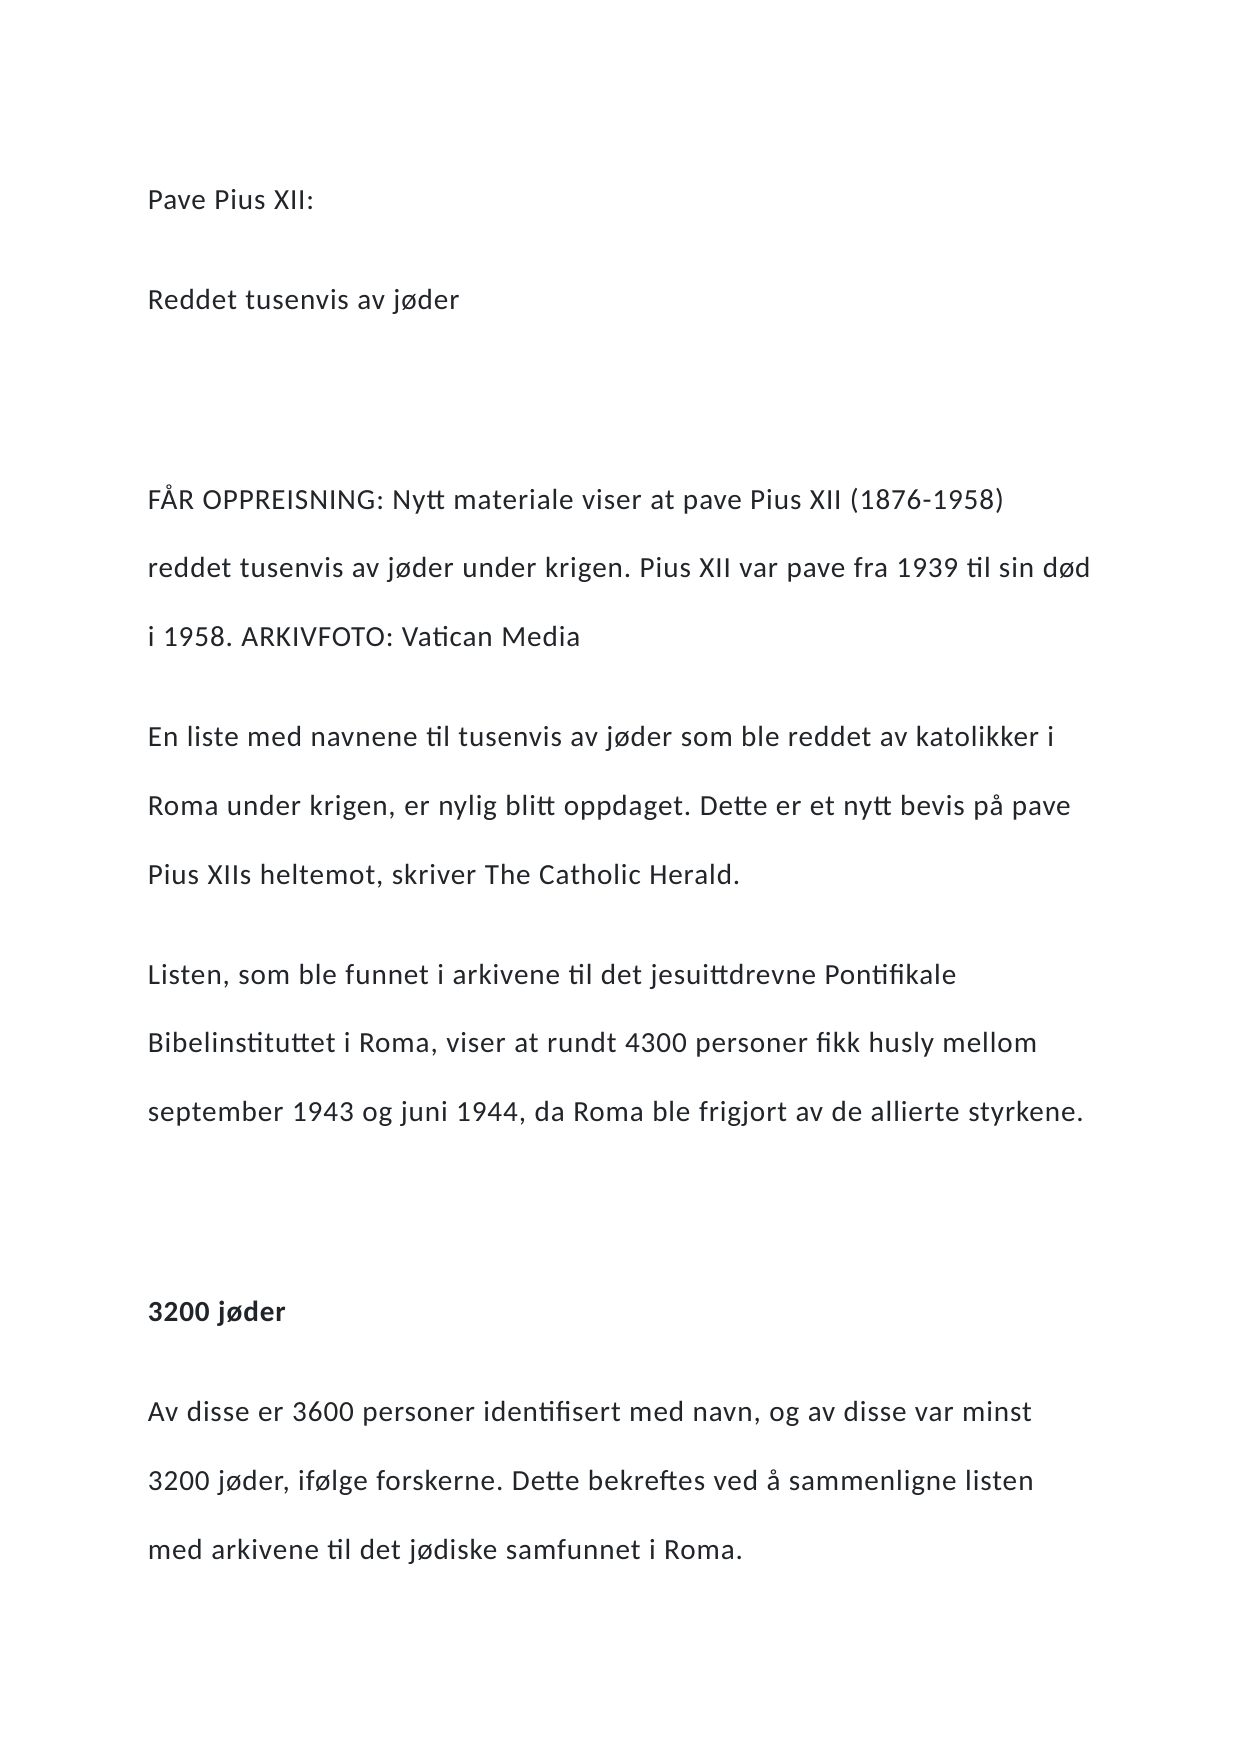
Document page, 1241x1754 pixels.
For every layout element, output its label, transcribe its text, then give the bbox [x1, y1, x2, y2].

subtitle 3200 jøder [148, 1260, 1093, 1329]
subtitle En liste med navnene til tusenvis av jøder som ble reddet av katolikker i Roma under krigen, er nylig blitt oppdaget. Dette er et nytt bevis på pave Pius XIIs heltemot, skriver The Catholic Herald. [148, 685, 1093, 891]
subtitle Reddet tusenvis av jøder [148, 248, 1093, 316]
subtitle FÅR OPPREISNING: Nytt materiale viser at pave Pius XII (1876-1958) reddet tusenvis av jøder under krigen. Pius XII var pave fra 1939 til sin død i 1958. ARKIVFOTO: Vatican Media [148, 448, 1093, 654]
subtitle Listen, som ble funnet i arkivene til det jesuittdrevne Pontifikale Bibelinstituttet i Roma, viser at rundt 4300 personer fikk husly mellom september 1943 og juni 1944, da Roma ble frigjort av de allierte styrkene. [148, 923, 1093, 1129]
subtitle Pave Pius XII: [148, 148, 1093, 216]
subtitle Av disse er 3600 personer identifisert med navn, og av disse var minst 3200 jøder, ifølge forskerne. Dette bekreftes ved å sammenligne listen med arkivene til det jødiske samfunnet i Roma. [148, 1360, 1093, 1566]
